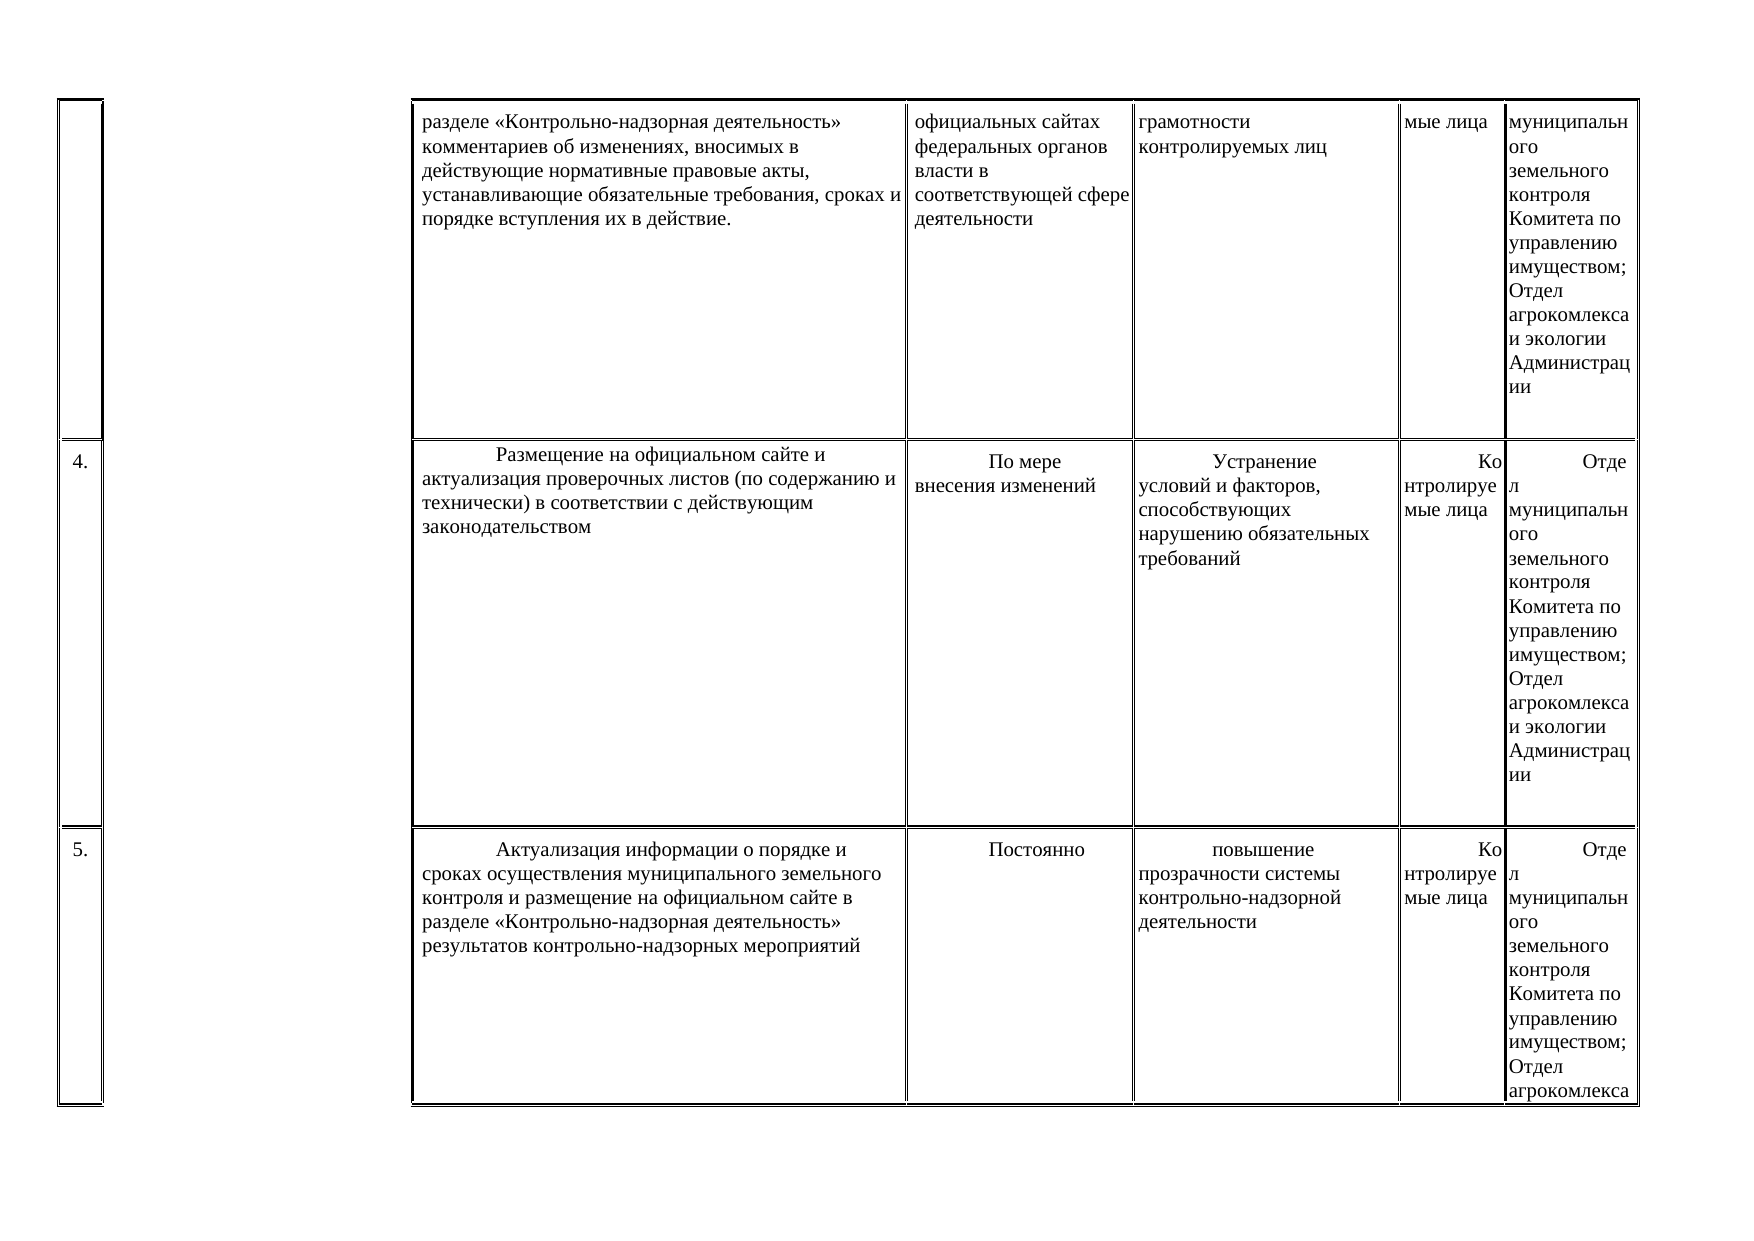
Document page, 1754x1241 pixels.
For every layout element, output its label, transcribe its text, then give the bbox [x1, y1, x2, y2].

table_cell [1505, 101, 1637, 438]
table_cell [412, 829, 907, 1103]
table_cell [1134, 101, 1400, 438]
table_cell 4. [58, 438, 102, 825]
table_cell 5. [60, 825, 102, 1103]
table_cell Размещение на официальном сайте и актуализация проверочных листов (по содержанию и технически) в соответствии с действующим законодательством [414, 441, 905, 825]
table_cell 3. [60, 101, 102, 438]
table_cell Контролируемые лица [1400, 100, 1505, 438]
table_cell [907, 101, 1134, 438]
table_cell Постоянно [907, 829, 1134, 1103]
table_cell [1134, 829, 1400, 1103]
table_cell Устранение условий и факторов, способствующих нарушению обязательных требований [1135, 441, 1398, 825]
table_cell По мере внесения изменений [908, 441, 1132, 825]
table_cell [1505, 825, 1637, 1103]
table_cell Отдел муниципального земельного контроля Комитета по управлению имуществом; Отдел агрокомлекса и экологии Администрации [1505, 438, 1638, 825]
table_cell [412, 101, 907, 438]
table_cell Контролируемые лица [1401, 441, 1504, 825]
table_cell Контролируемые лица [1400, 829, 1505, 1103]
